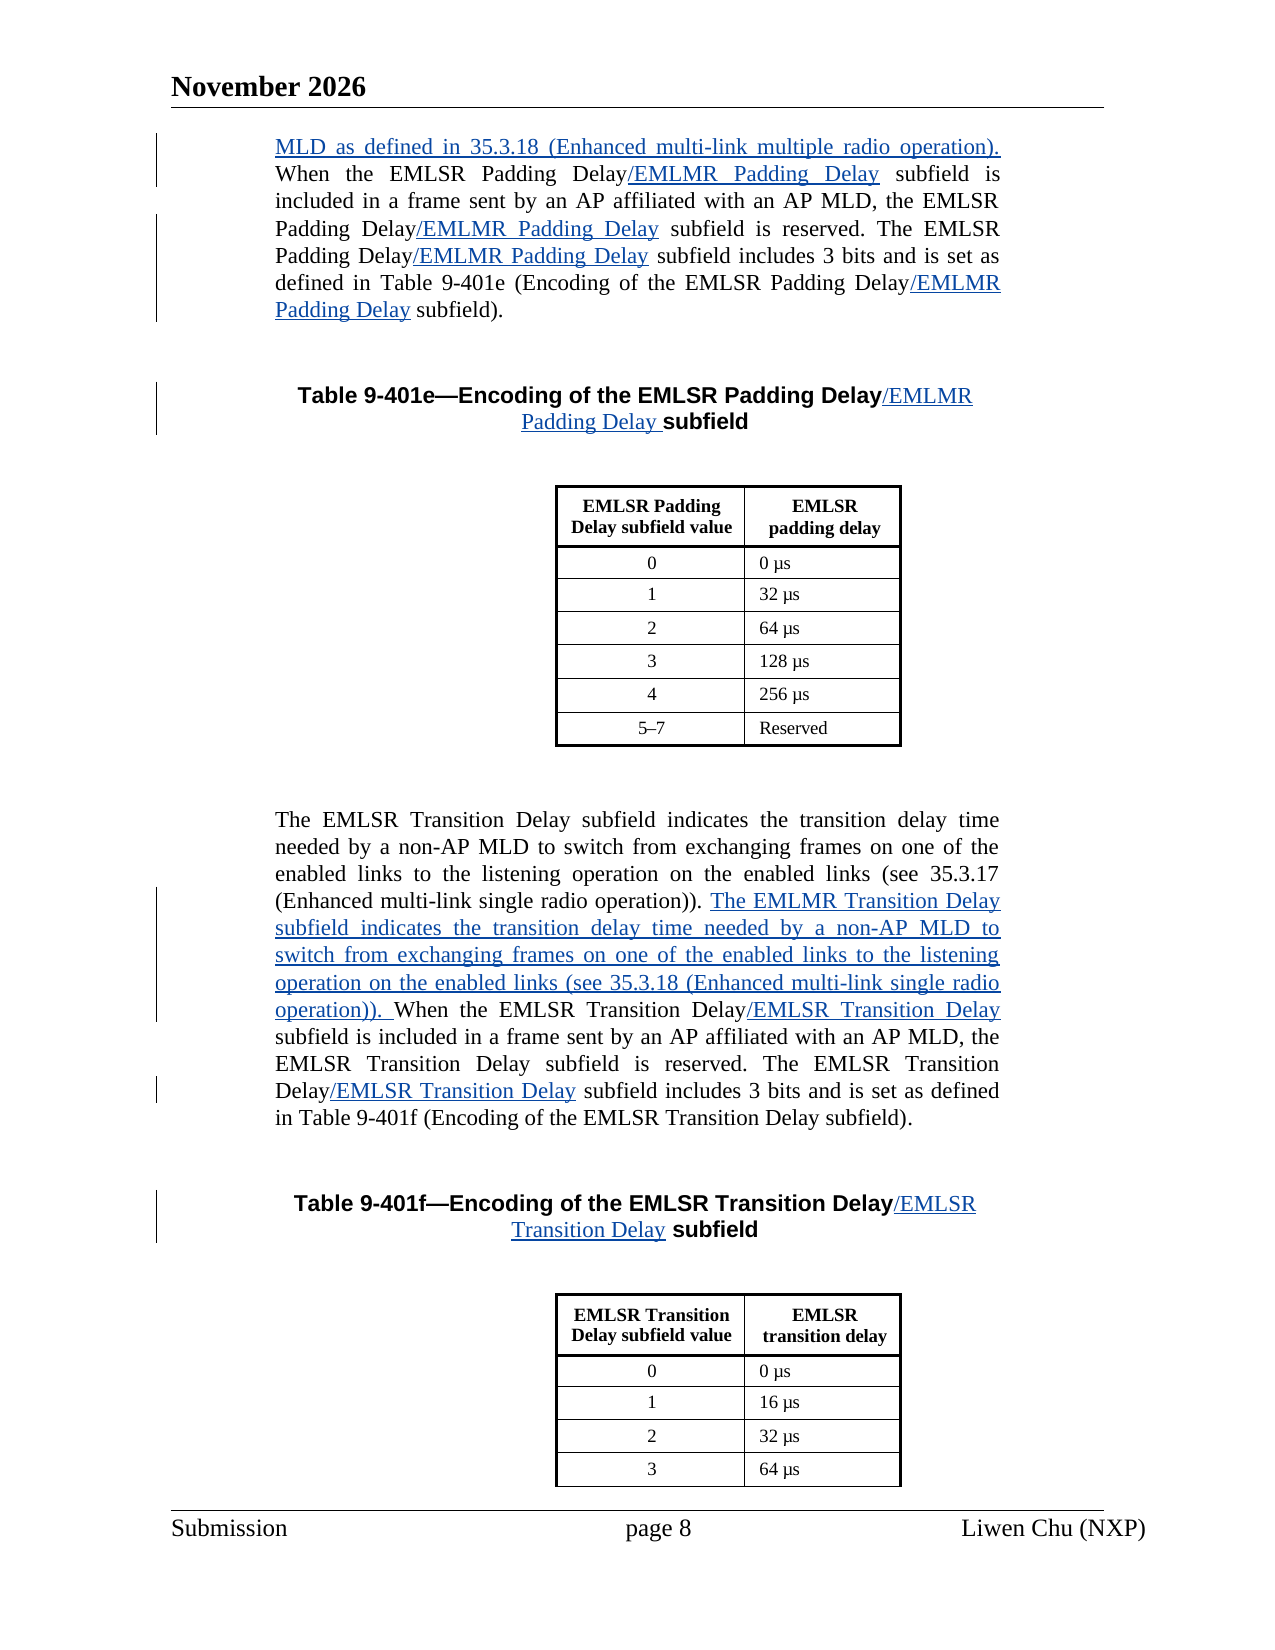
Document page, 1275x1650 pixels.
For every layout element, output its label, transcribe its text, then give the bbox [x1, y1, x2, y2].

table_cell 32 µs [745, 1420, 899, 1452]
table_cell 1 [558, 579, 744, 611]
table_cell 128 µs [745, 645, 899, 678]
table_cell 2 [558, 1420, 744, 1452]
table_cell 1 [558, 1387, 744, 1419]
table_cell 3 [558, 1453, 744, 1486]
table_cell 0 [558, 548, 744, 577]
table_cell 64 µs [745, 1453, 899, 1486]
table_header EMLSR Transition Delay subfield value [558, 1296, 744, 1353]
table_cell Reserved [745, 713, 899, 744]
text Table 9-401f—Encoding of the EMLSR Transition Delay subfield [270, 1190, 1000, 1243]
table_cell 0 µs [745, 1357, 899, 1386]
table_cell 0 [558, 1357, 744, 1386]
table_cell 2 [558, 612, 744, 644]
table_cell 16 µs [745, 1387, 899, 1419]
text Table 9-401e—Encoding of the EMLSR Padding Delaysubfield [270, 382, 1000, 434]
table_header EMLSR Padding Delay subfield value [558, 488, 744, 545]
table_cell 3 [558, 645, 744, 678]
table_header EMLSR padding delay [745, 488, 899, 545]
table_cell 4 [558, 679, 744, 711]
text The EMLSR Transition Delay subfield indicates the transition delay time needed by a non-AP MLD to switch from exchanging frames on one of the enabled links to the listening operation on the enabled links (see 35.3.17 (Enhanced multi-link single radio operation)). When the EMLSR Transition Delay subfield is included in a frame sent by an AP affiliated with an AP MLD, the EMLSR Transition Delay subfield is reserved. The EMLSR Transition Delay subfield includes 3 bits and is set as defined in Table 9-401f (Encoding of the EMLSR Transition Delay subfield). [275, 806, 1000, 937]
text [275, 133, 1001, 156]
table_cell 0 µs [745, 548, 899, 577]
table_cell 64 µs [745, 612, 899, 644]
table_cell 32 µs [745, 579, 899, 611]
table_cell 5–7 [558, 713, 744, 744]
table_header EMLSR transition delay [745, 1296, 899, 1353]
text The EMLSR Transition Delay subfield indicates the transition delay time needed by a non-AP MLD to switch from exchanging frames on one of the enabled links to the listening operation on the enabled links (see 35.3.17 (Enhanced multi-link single radio operation)). When the EMLSR Transition Delay subfield is included in a frame sent by an AP affiliated with an AP MLD, the EMLSR Transition Delay subfield is reserved. The EMLSR Transition Delay subfield includes 3 bits and is set as defined in Table 9-401f (Encoding of the EMLSR Transition Delay subfield). [275, 993, 1000, 1130]
table_cell 256 µs [745, 679, 899, 711]
